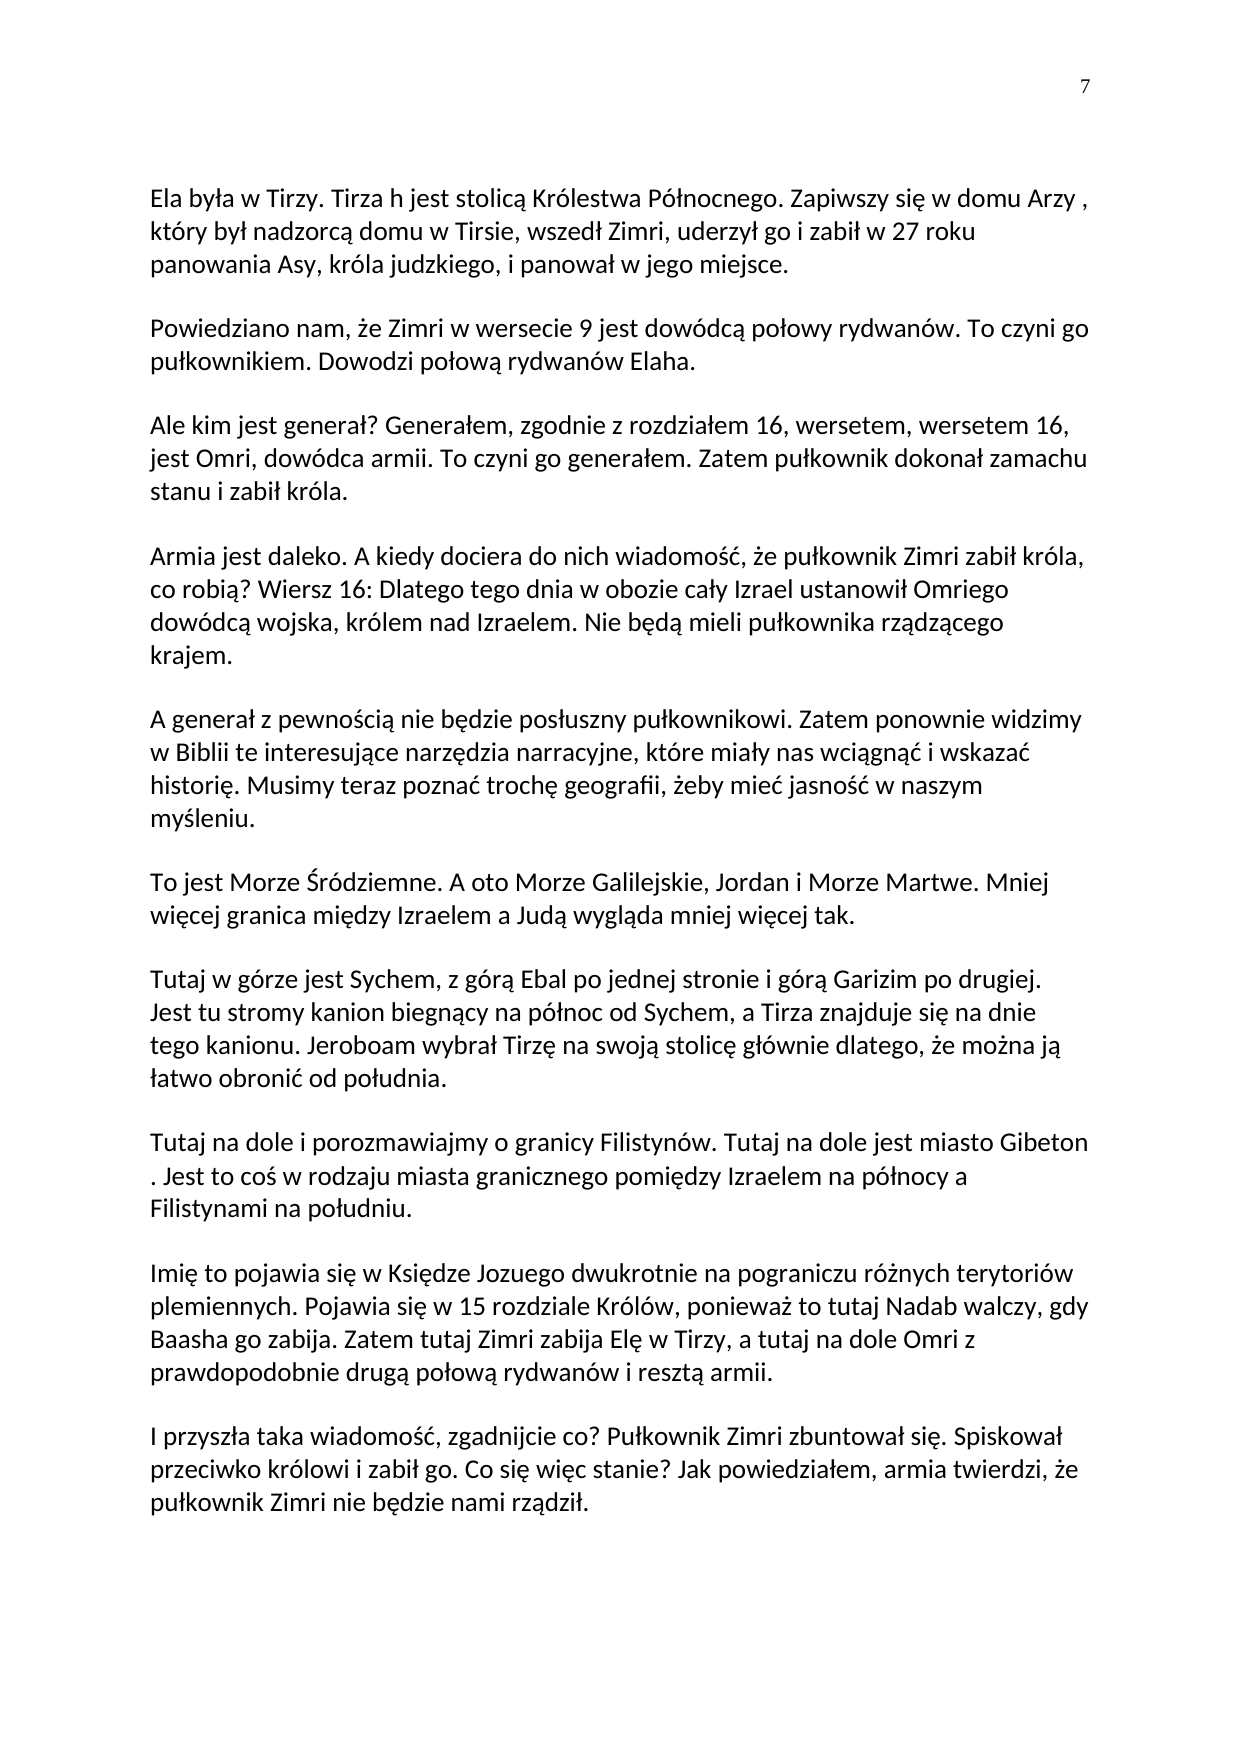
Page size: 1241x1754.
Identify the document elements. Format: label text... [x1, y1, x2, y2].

text Tutaj na dole i porozmawiajmy o granicy Filistynów. Tutaj na dole jest miasto Gibeton . Jest to coś w rodzaju miasta granicznego pomiędzy Izraelem na północy a Filistynami na południu. [150, 1126, 1090, 1225]
text Ela była w Tirzy. Tirza h jest stolicą Królestwa Północnego. Zapiwszy się w domu Arzy , który był nadzorcą domu w Tirsie, wszedł Zimri, uderzył go i zabił w 27 roku panowania Asy, króla judzkiego, i panował w jego miejsce. [150, 181, 1090, 280]
text Powiedziano nam, że Zimri w wersecie 9 jest dowódcą połowy rydwanów. To czyni go pułkownikiem. Dowodzi połową rydwanów Elaha. [150, 311, 1090, 377]
text Ale kim jest generał? Generałem, zgodnie z rozdziałem 16, wersetem, wersetem 16, jest Omri, dowódca armii. To czyni go generałem. Zatem pułkownik dokonał zamachu stanu i zabił króla. [150, 408, 1090, 508]
text Armia jest daleko. A kiedy dociera do nich wiadomość, że pułkownik Zimri zabił króla, co robią? Wiersz 16: Dlatego tego dnia w obozie cały Izrael ustanowił Omriego dowódcą wojska, królem nad Izraelem. Nie będą mieli pułkownika rządzącego krajem. [150, 539, 1090, 671]
text Imię to pojawia się w Księdze Jozuego dwukrotnie na pograniczu różnych terytoriów plemiennych. Pojawia się w 15 rozdziale Królów, ponieważ to tutaj Nadab walczy, gdy Baasha go zabija. Zatem tutaj Zimri zabija Elę w Tirzy, a tutaj na dole Omri z prawdopodobnie drugą połową rydwanów i resztą armii. [150, 1256, 1090, 1388]
text Tutaj w górze jest Sychem, z górą Ebal po jednej stronie i górą Garizim po drugiej. Jest tu stromy kanion biegnący na północ od Sychem, a Tirza znajduje się na dnie tego kanionu. Jeroboam wybrał Tirzę na swoją stolicę głównie dlatego, że można ją łatwo obronić od południa. [150, 962, 1090, 1094]
text I przyszła taka wiadomość, zgadnijcie co? Pułkownik Zimri zbuntował się. Spiskował przeciwko królowi i zabił go. Co się więc stanie? Jak powiedziałem, armia twierdzi, że pułkownik Zimri nie będzie nami rządził. [150, 1419, 1090, 1518]
text A generał z pewnością nie będzie posłuszny pułkownikowi. Zatem ponownie widzimy w Biblii te interesujące narzędzia narracyjne, które miały nas wciągnąć i wskazać historię. Musimy teraz poznać trochę geografii, żeby mieć jasność w naszym myśleniu. [150, 702, 1090, 834]
text To jest Morze Śródziemne. A oto Morze Galilejskie, Jordan i Morze Martwe. Mniej więcej granica między Izraelem a Judą wygląda mniej więcej tak. [150, 865, 1090, 931]
